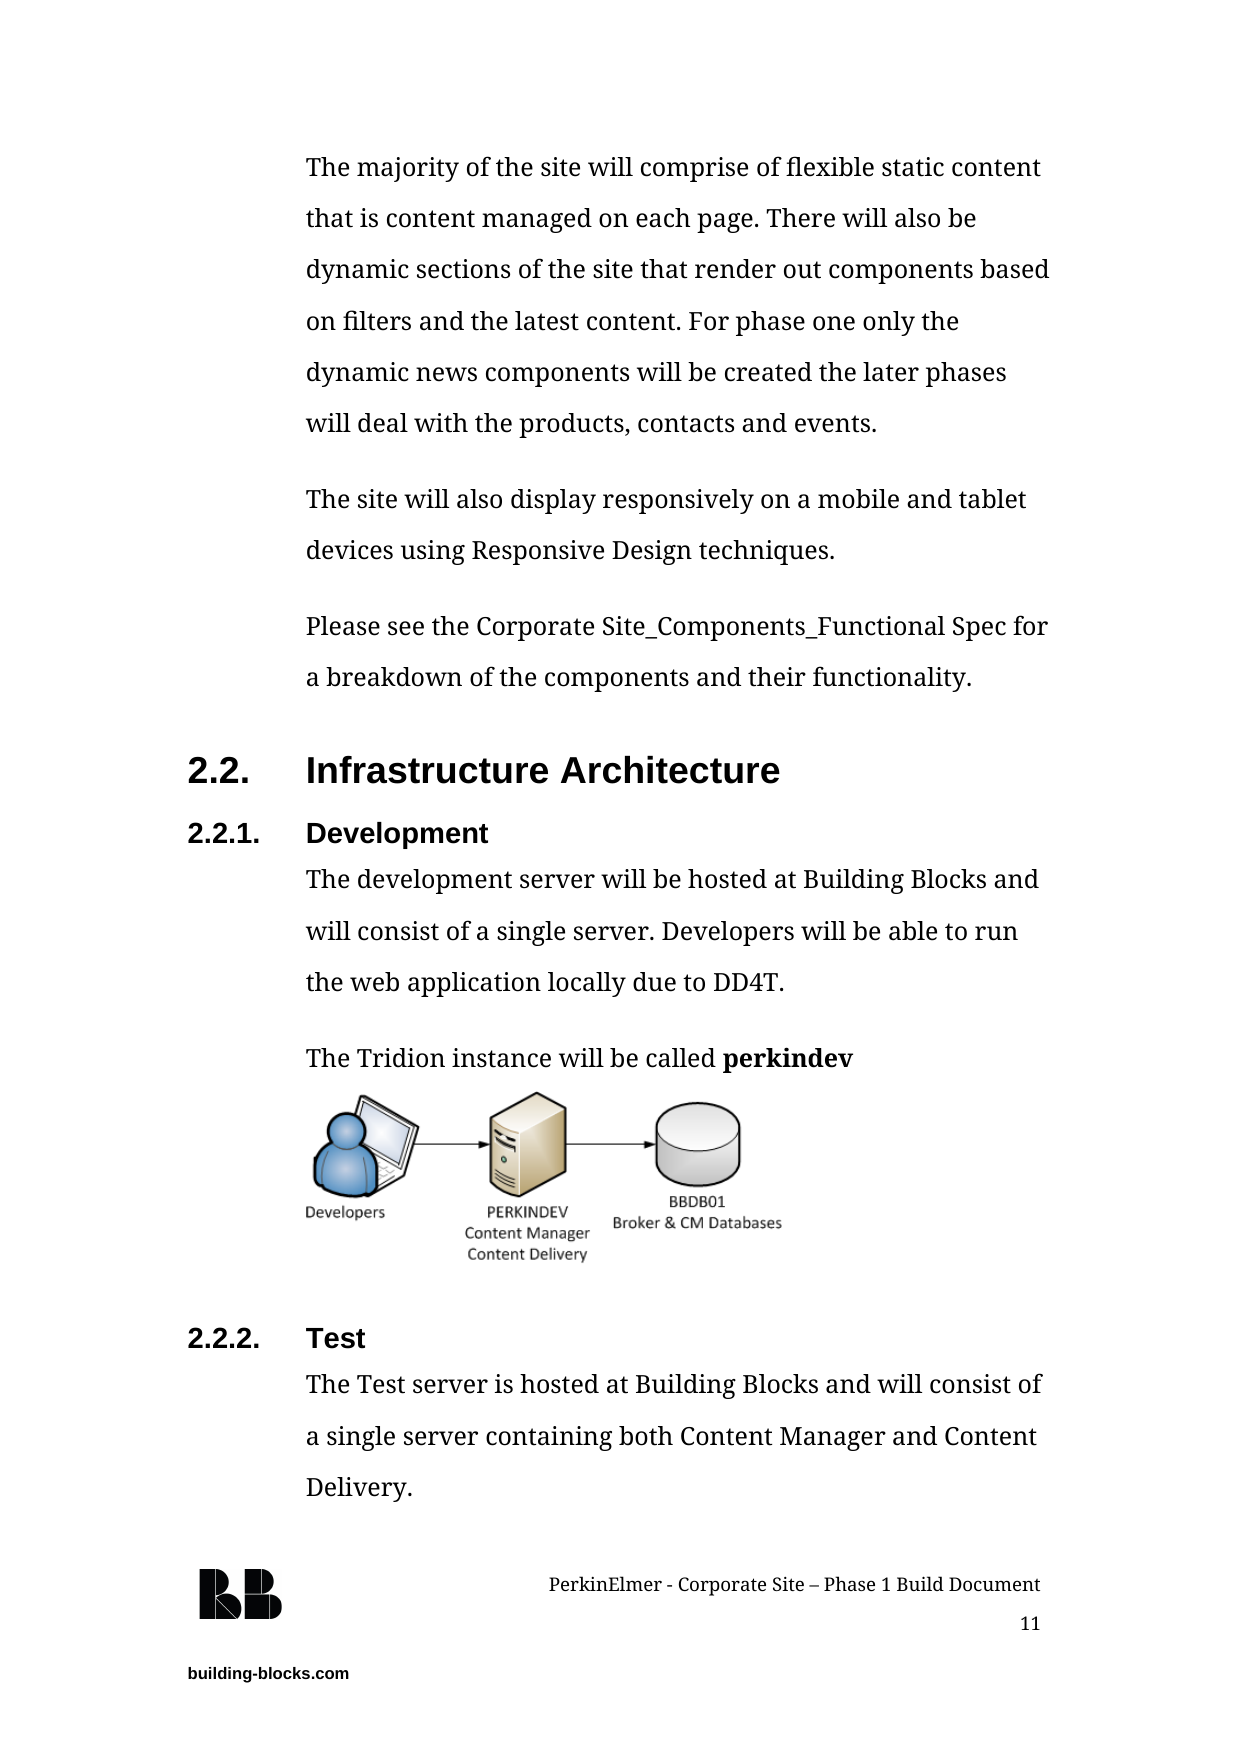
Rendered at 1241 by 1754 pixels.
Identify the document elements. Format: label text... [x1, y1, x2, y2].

text The Test server is hosted at Building Blocks and will consist of a single server containing both Content Manager and Content Delivery. [306, 1367, 1053, 1503]
subtitle Test [187, 1321, 1053, 1355]
subtitle Infrastructure Architecture [187, 748, 1053, 791]
picture [305, 1091, 801, 1280]
text The site will also display responsively on a mobile and tablet devices using Responsive Design techniques. [306, 481, 1053, 566]
picture [199, 1569, 282, 1619]
text The development server will be hosted at Building Blocks and will consist of a single server. Developers will be able to run the web application locally due to DD4T. [306, 862, 1053, 998]
text The majority of the site will comprise of flexible static content that is content managed on each page. There will also be dynamic sections of the site that render out components based on filters and the latest content. For phase one only the dynamic news components will be created the later phases will deal with the products, contacts and events. [306, 150, 1053, 439]
subtitle Development [187, 816, 1053, 849]
text Please see the Corporate Site_Components_Functional Spec for a breakdown of the components and their functionality. [306, 608, 1053, 693]
